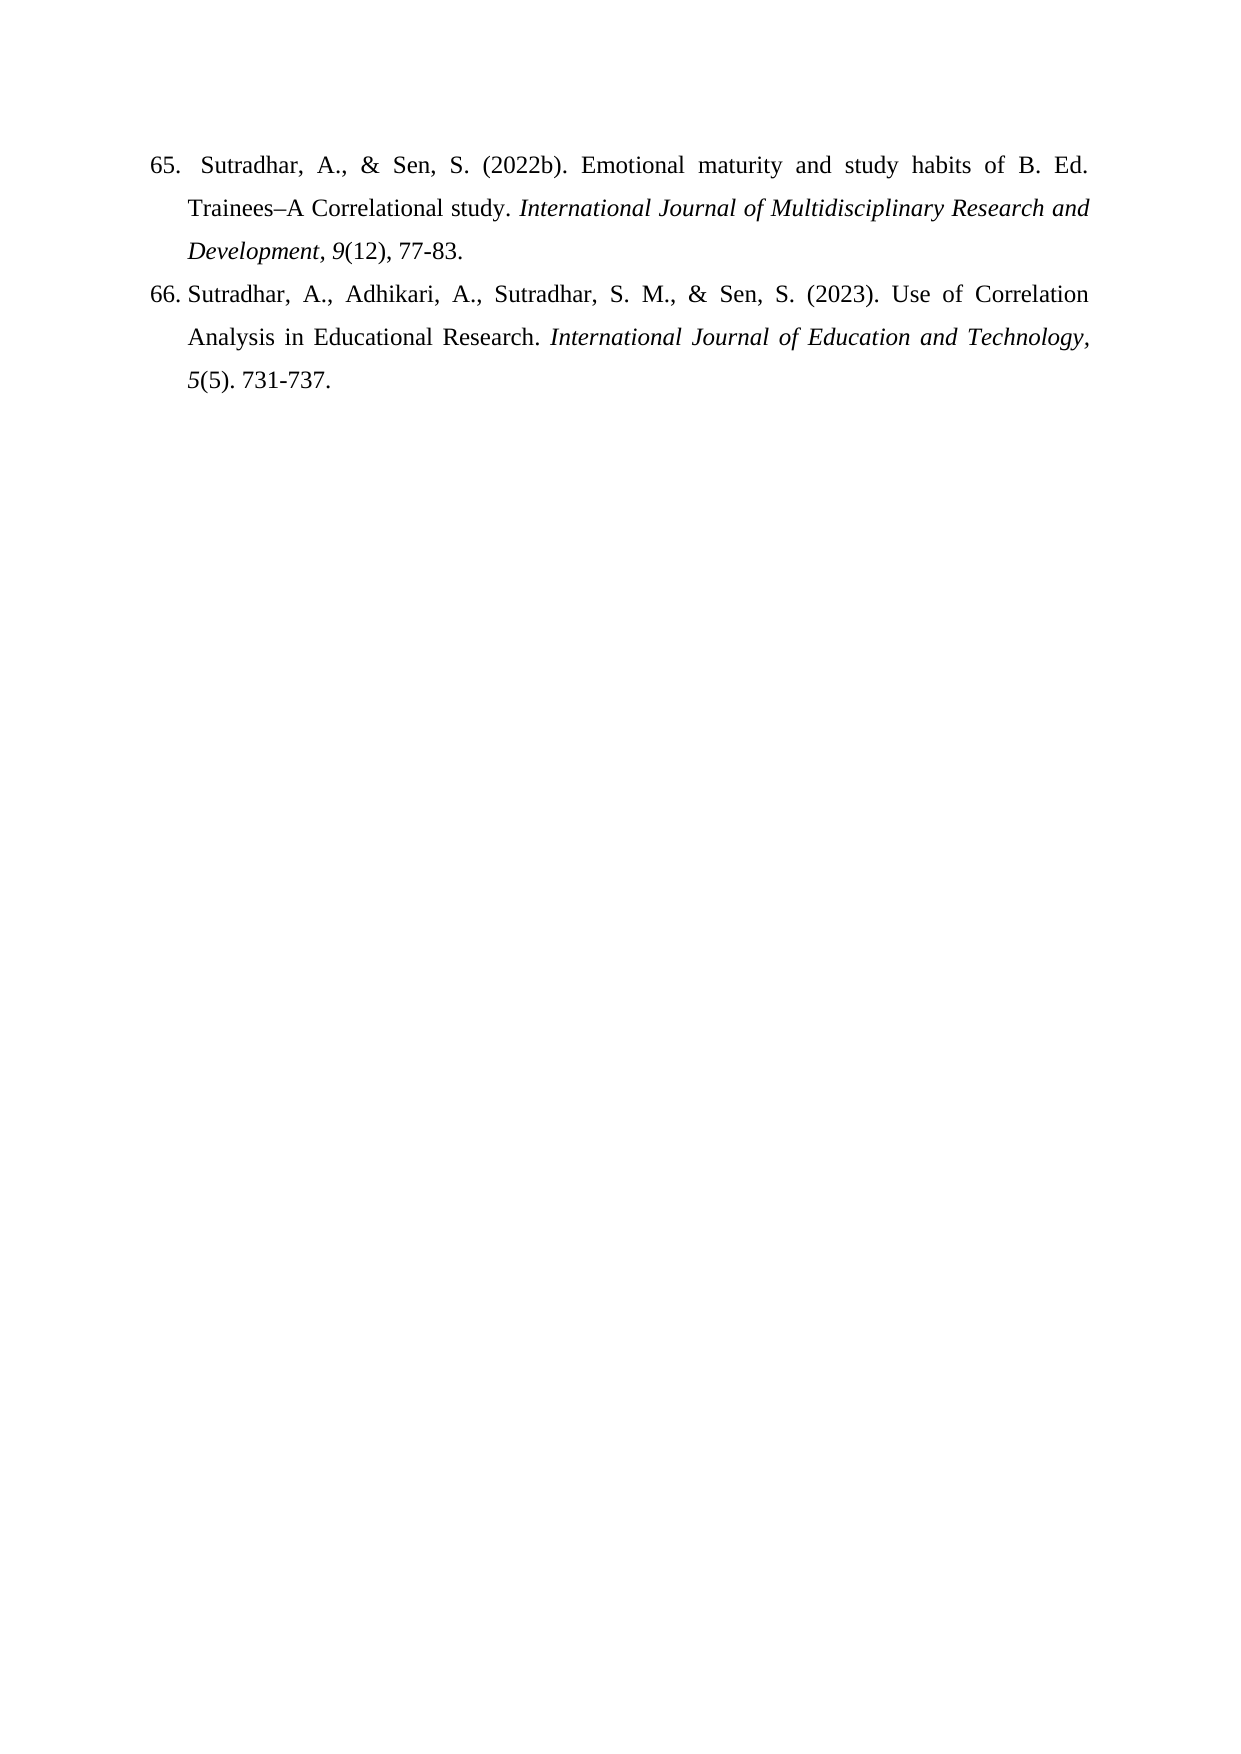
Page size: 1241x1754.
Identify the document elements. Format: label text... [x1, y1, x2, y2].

list Sutradhar, A., Adhikari, A., Sutradhar, S. M., & Sen, S. (2023). Use of Correlation Analysis in Educational Research. International Journal of Education and Technology, 5(5). 731-737. [150, 279, 1090, 394]
list Sutradhar, A., & Sen, S. (2022b). Emotional maturity and study habits of B. Ed. Trainees–A Correlational study. International Journal of Multidisciplinary Research and Development, 9(12), 77-83. [150, 150, 1090, 265]
